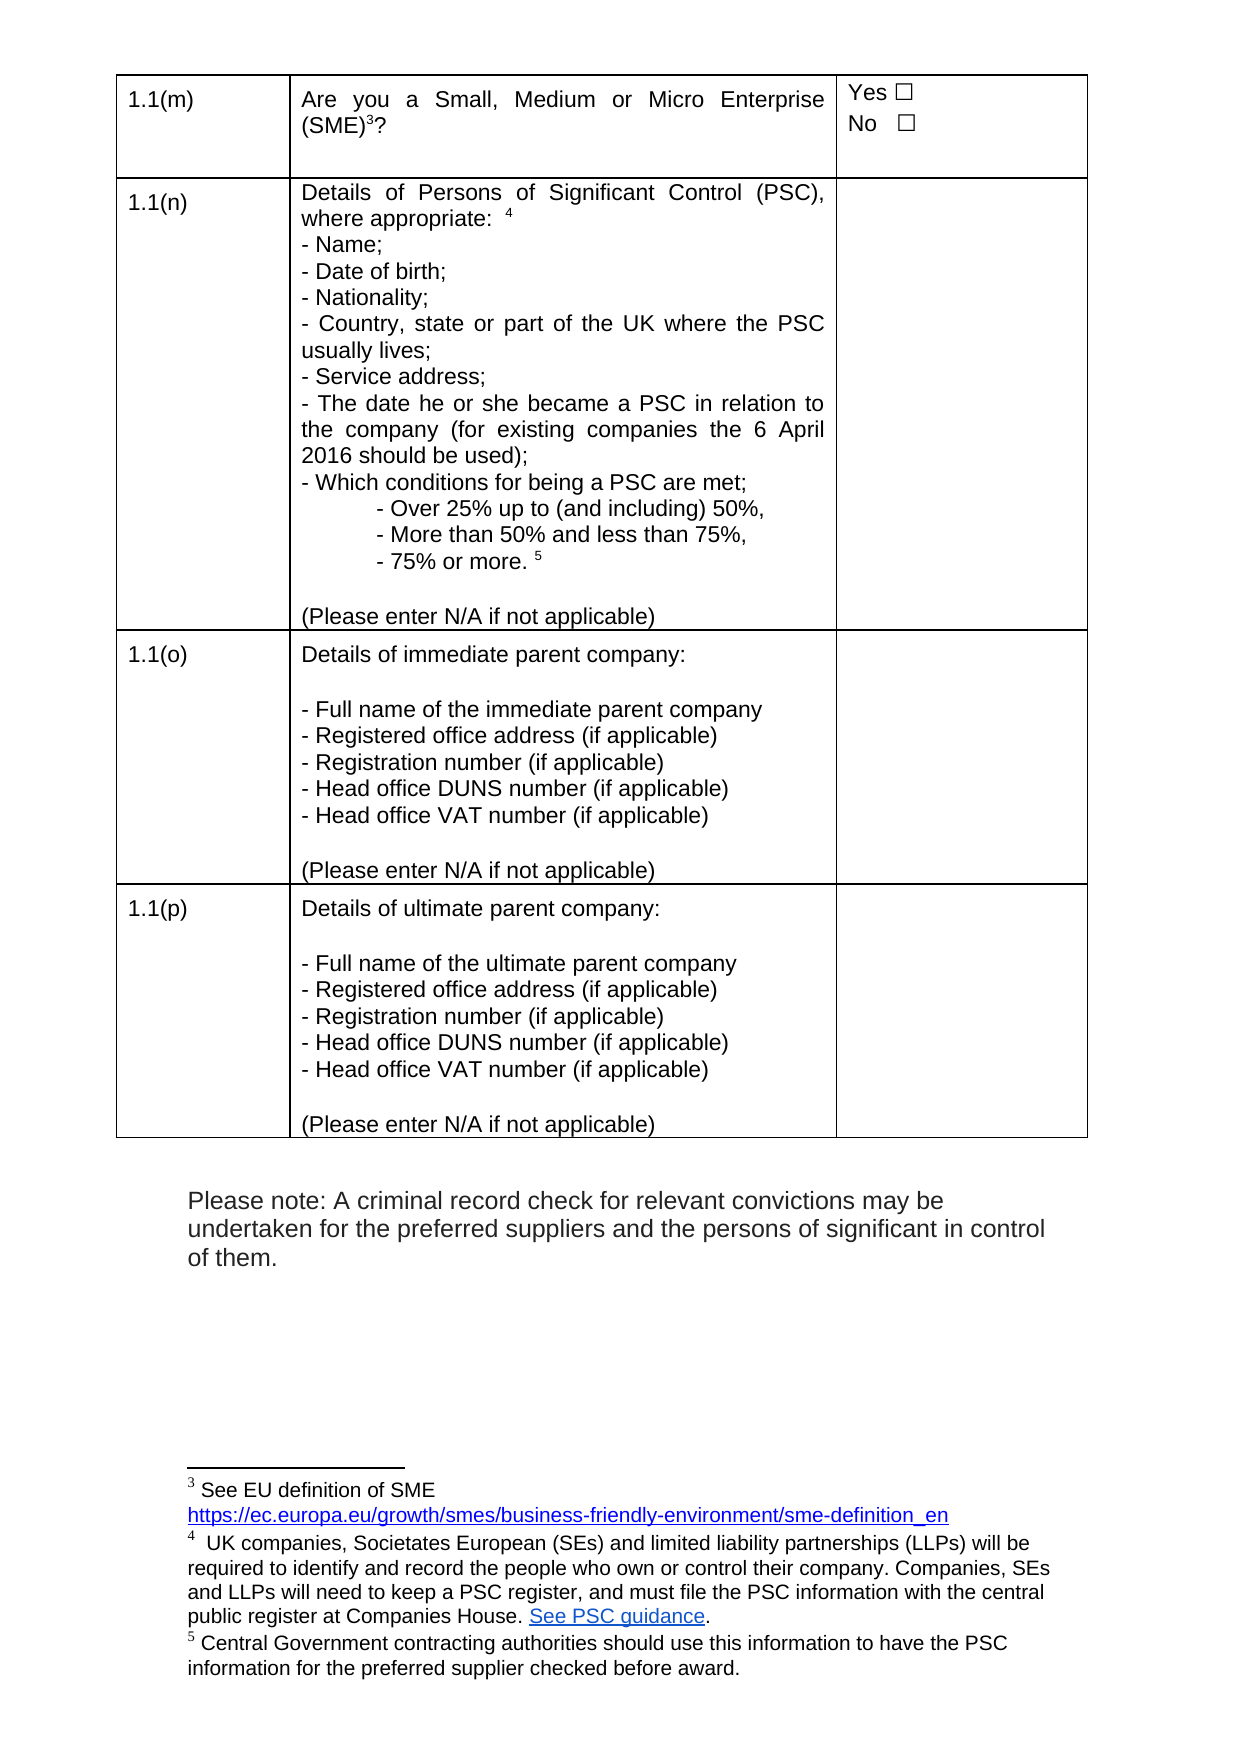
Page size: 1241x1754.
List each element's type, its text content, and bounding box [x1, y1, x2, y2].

table_cell [837, 885, 1087, 1137]
table_cell 1.1(m) [117, 76, 289, 177]
table_cell Are you a Small, Medium or Micro Enterprise (SME)? [291, 76, 836, 177]
table_cell 1.1(o) [117, 631, 289, 883]
table_cell Yes ☐ No ☐ [837, 76, 1087, 177]
text Please note: A criminal record check for relevant convictions may be undertaken for the preferred suppliers and the persons of significant in control of them. [187, 1186, 1053, 1272]
table_cell Details of immediate parent company: - Full name of the immediate parent company - Registered office address (if applicable) - Registration number (if applicable) - Head office DUNS number (if applicable) - Head office VAT number (if applicable) (Please enter N/A if not applicable) [291, 631, 836, 883]
table_cell 1.1(p) [117, 885, 289, 1137]
table_cell 1.1(n) [117, 179, 289, 629]
table_cell [837, 631, 1087, 883]
table_cell Details of ultimate parent company: - Full name of the ultimate parent company - Registered office address (if applicable) - Registration number (if applicable) - Head office DUNS number (if applicable) - Head office VAT number (if applicable) (Please enter N/A if not applicable) [291, 885, 836, 1137]
table_cell [837, 179, 1087, 629]
table_cell Details of Persons of Significant Control (PSC), where appropriate: - Name; - Date of birth; - Nationality; - Country, state or part of the UK where the PSC usually lives; - Service address; - The date he or she became a PSC in relation to the company (for existing companies the 6 April 2016 should be used); - Which conditions for being a PSC are met; - Over 25% up to (and including) 50%, - More than 50% and less than 75%, - 75% or more. (Please enter N/A if not applicable) [291, 179, 836, 629]
